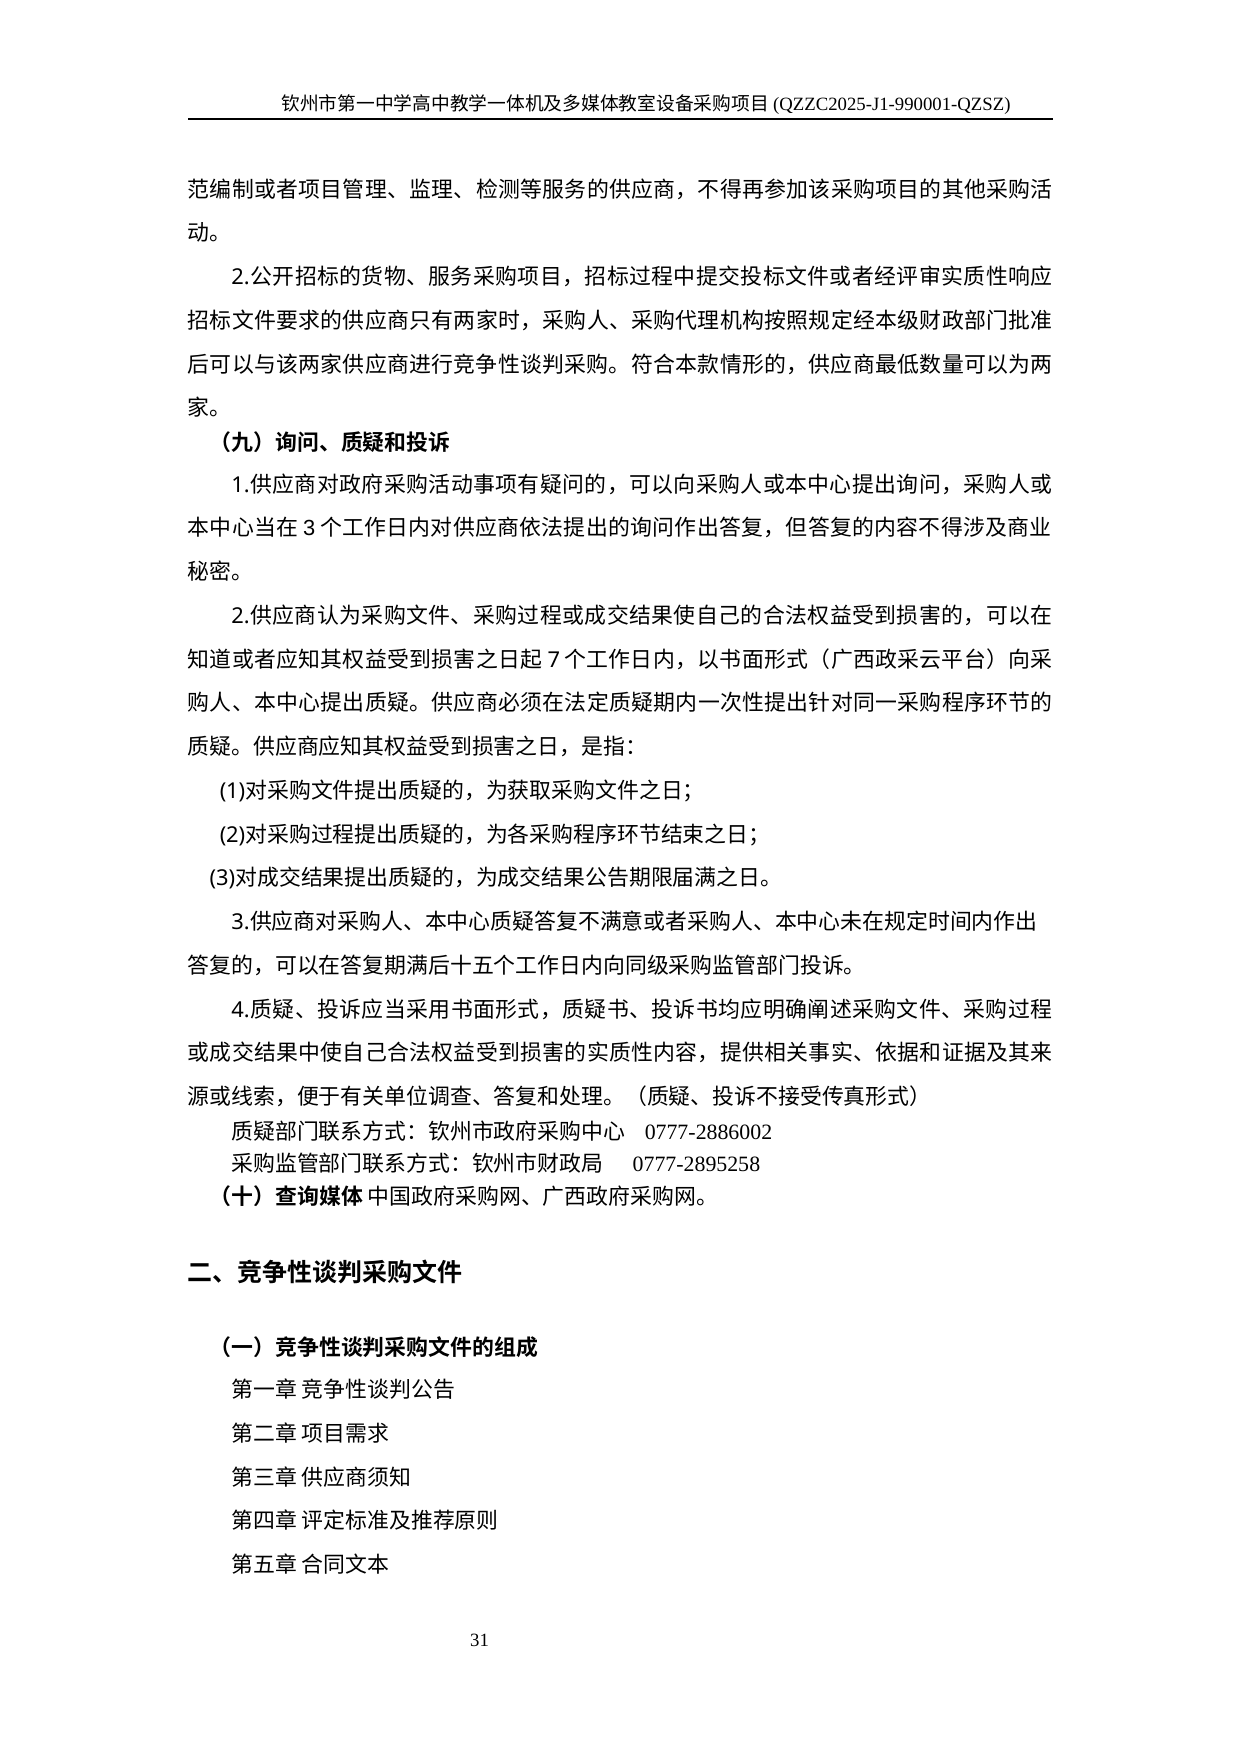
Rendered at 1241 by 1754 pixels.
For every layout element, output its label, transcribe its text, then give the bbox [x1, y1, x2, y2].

text 第五章 合同文本 [187, 1537, 1053, 1581]
text （一）竞争性谈判采购文件的组成 [187, 1330, 1053, 1362]
text 4.质疑、投诉应当采用书面形式，质疑书、投诉书均应明确阐述采购文件、采购过程或成交结果中使自己合法权益受到损害的实质性内容，提供相关事实、依据和证据及其来源或线索，便于有关单位调查、答复和处理。（质疑、投诉不接受传真形式） [187, 982, 1053, 1113]
text （十）查询媒体 中国政府采购网、广西政府采购网。 [187, 1178, 1053, 1211]
text 第一章 竞争性谈判公告 [187, 1362, 1053, 1406]
text 质疑部门联系方式：钦州市政府采购中心 0777-2886002 [187, 1113, 1053, 1146]
text 第二章 项目需求 [187, 1406, 1053, 1450]
text 2.供应商认为采购文件、采购过程或成交结果使自己的合法权益受到损害的，可以在知道或者应知其权益受到损害之日起7个工作日内，以书面形式（广西政采云平台）向采购人、本中心提出质疑。供应商必须在法定质疑期内一次性提出针对同一采购程序环节的质疑。供应商应知其权益受到损害之日，是指： [187, 588, 1053, 763]
text (2)对采购过程提出质疑的，为各采购程序环节结束之日； [187, 807, 1053, 851]
text 第四章 评定标准及推荐原则 [187, 1494, 1053, 1537]
subtitle 二、竞争性谈判采购文件 [187, 1238, 1053, 1303]
text (3)对成交结果提出质疑的，为成交结果公告期限届满之日。 [187, 851, 1053, 894]
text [187, 162, 1053, 249]
text 采购监管部门联系方式：钦州市财政局 0777-2895258 [187, 1146, 1053, 1178]
text (1)对采购文件提出质疑的，为获取采购文件之日； [187, 763, 1053, 807]
text 2.公开招标的货物、服务采购项目，招标过程中提交投标文件或者经评审实质性响应招标文件要求的供应商只有两家时，采购人、采购代理机构按照规定经本级财政部门批准后可以与该两家供应商进行竞争性谈判采购。符合本款情形的，供应商最低数量可以为两家。 [187, 249, 1053, 424]
text （九）询问、质疑和投诉 [187, 424, 1053, 457]
text 3.供应商对采购人、本中心质疑答复不满意或者采购人、本中心未在规定时间内作出答复的，可以在答复期满后十五个工作日内向同级采购监管部门投诉。 [187, 894, 1053, 982]
text 第三章 供应商须知 [187, 1450, 1053, 1494]
text 1.供应商对政府采购活动事项有疑问的，可以向采购人或本中心提出询问，采购人或本中心当在3个工作日内对供应商依法提出的询问作出答复，但答复的内容不得涉及商业秘密。 [187, 457, 1053, 588]
